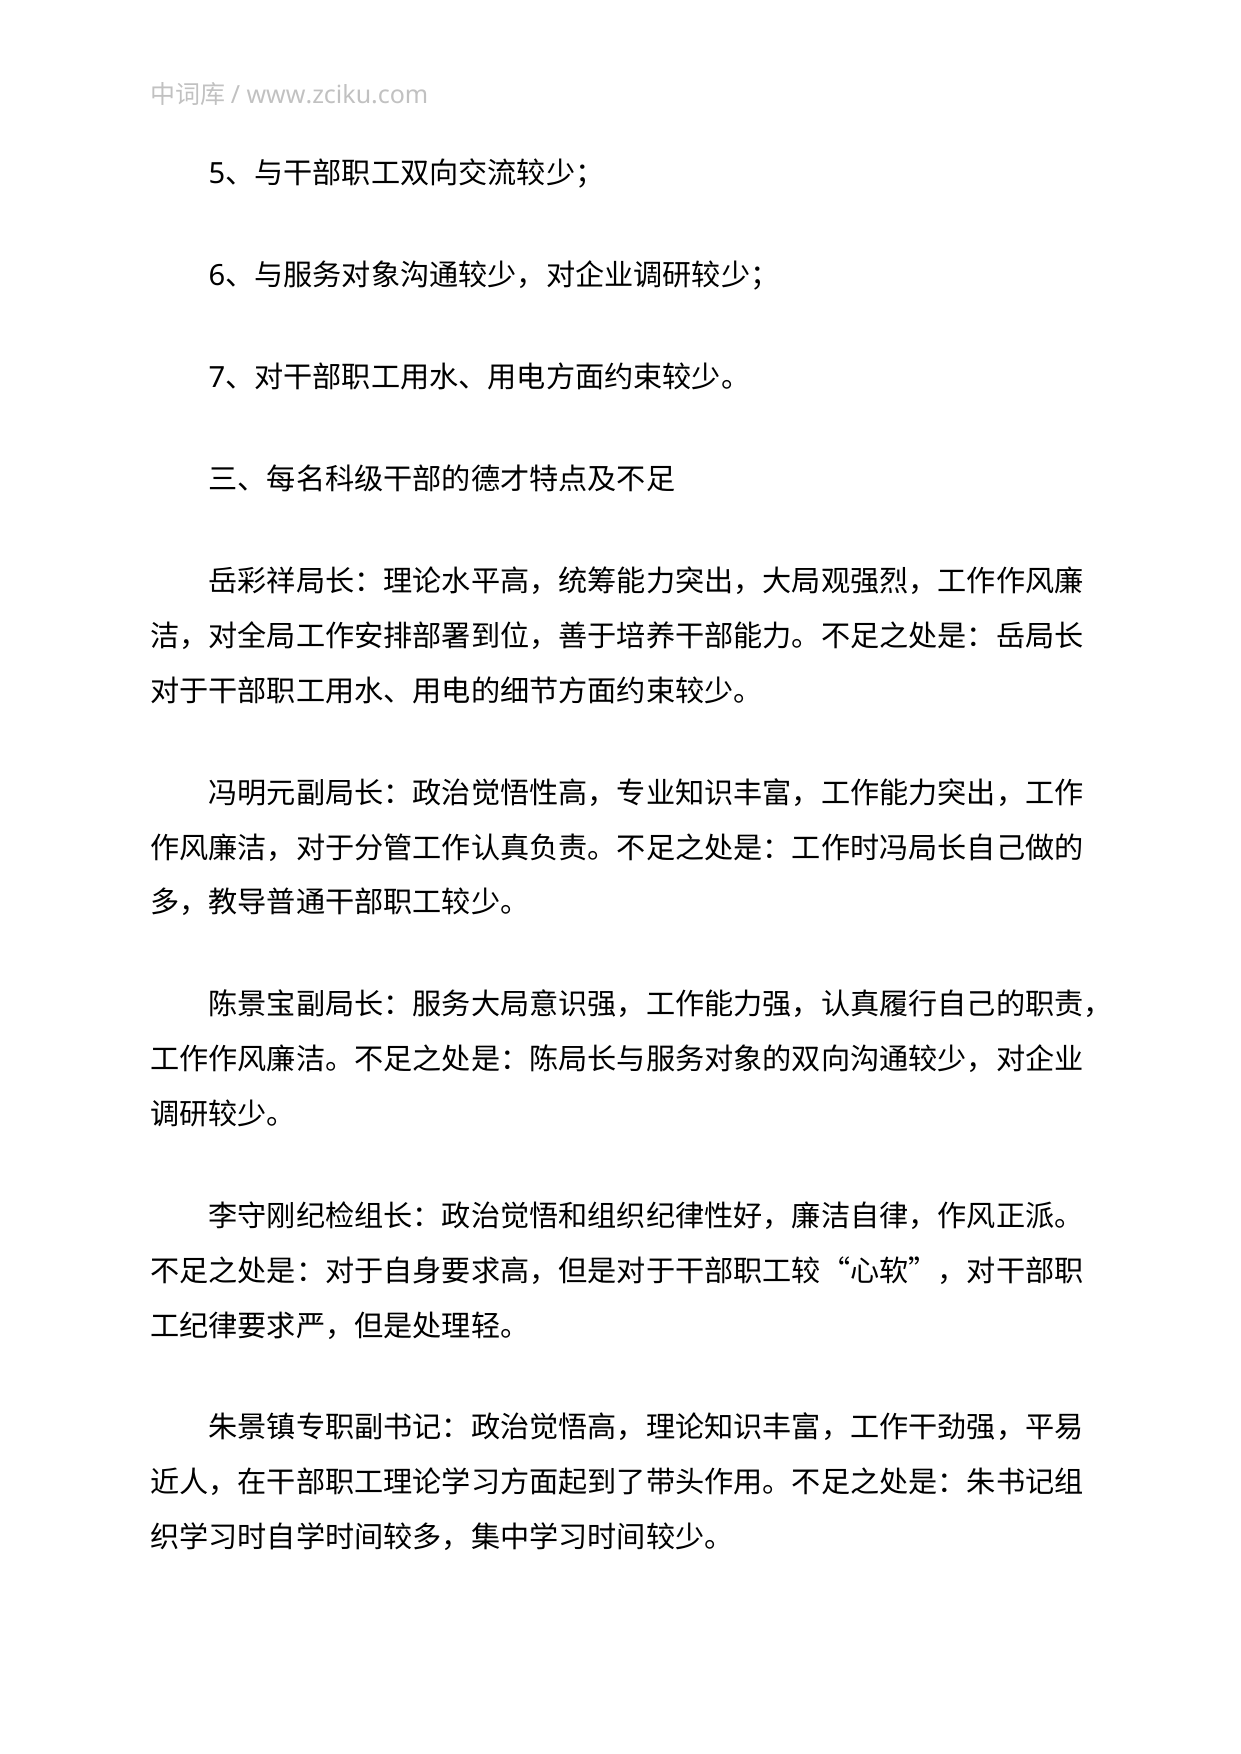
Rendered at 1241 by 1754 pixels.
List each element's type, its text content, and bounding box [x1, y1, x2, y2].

text 李守刚纪检组长：政治觉悟和组织纪律性好，廉洁自律，作风正派。不足之处是：对于自身要求高，但是对于干部职工较“心软”，对干部职工纪律要求严，但是处理轻。 [150, 1192, 1090, 1344]
text 岳彩祥局长：理论水平高，统筹能力突出，大局观强烈，工作作风廉洁，对全局工作安排部署到位，善于培养干部能力。不足之处是：岳局长对于干部职工用水、用电的细节方面约束较少。 [150, 558, 1090, 710]
text 陈景宝副局长：服务大局意识强，工作能力强，认真履行自己的职责，工作作风廉洁。不足之处是：陈局长与服务对象的双向沟通较少，对企业调研较少。 [150, 981, 1090, 1133]
text 5、与干部职工双向交流较少； [150, 150, 1090, 192]
text 6、与服务对象沟通较少，对企业调研较少； [150, 252, 1090, 294]
text 冯明元副局长：政治觉悟性高，专业知识丰富，工作能力突出，工作作风廉洁，对于分管工作认真负责。不足之处是：工作时冯局长自己做的多，教导普通干部职工较少。 [150, 769, 1090, 921]
text 7、对干部职工用水、用电方面约束较少。 [150, 354, 1090, 396]
text 朱景镇专职副书记：政治觉悟高，理论知识丰富，工作干劲强，平易近人，在干部职工理论学习方面起到了带头作用。不足之处是：朱书记组织学习时自学时间较多，集中学习时间较少。 [150, 1404, 1090, 1556]
text 三、每名科级干部的德才特点及不足 [150, 456, 1090, 498]
